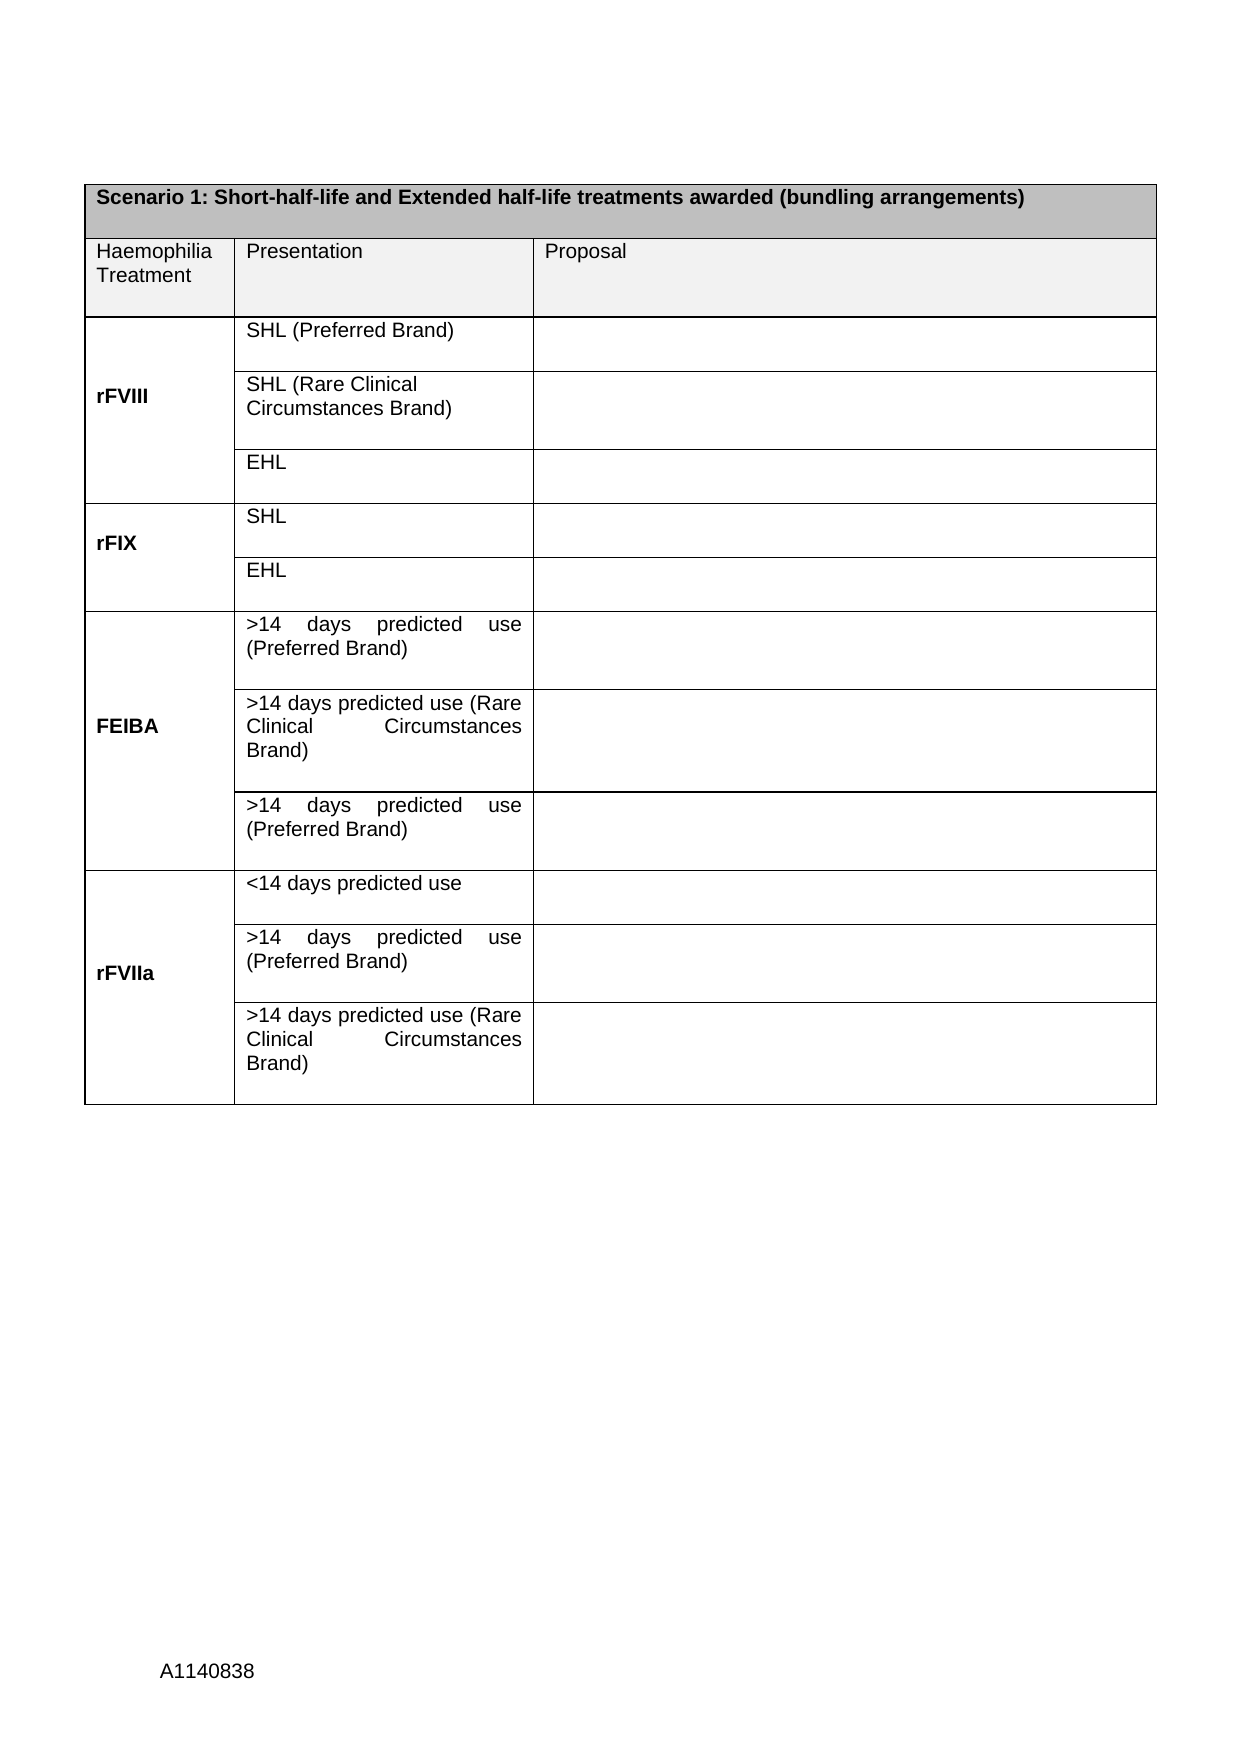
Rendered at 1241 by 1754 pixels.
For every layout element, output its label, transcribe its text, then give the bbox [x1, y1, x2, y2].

table_cell SHL (Preferred Brand) [235, 318, 533, 371]
table_cell rFIX [86, 504, 234, 611]
table_cell FEIBA [86, 612, 234, 869]
table_cell rFVIII [86, 318, 234, 503]
table_cell [534, 372, 1156, 449]
table_header Scenario 1: Short-half-life and Extended half-life treatments awarded (bundling arrangements) [86, 185, 1156, 238]
table_cell [534, 793, 1156, 869]
table_cell >14 days predicted use (Preferred Brand) [235, 925, 533, 1002]
table_cell >14 days predicted use (Preferred Brand) [235, 793, 533, 869]
table_cell [534, 1003, 1156, 1104]
table_cell [534, 871, 1156, 924]
table_cell [534, 690, 1156, 791]
table_cell [534, 504, 1156, 557]
table_cell Proposal [534, 239, 1156, 316]
table_cell [534, 558, 1156, 611]
table_cell >14 days predicted use (Preferred Brand) [235, 612, 533, 689]
table_cell SHL [235, 504, 533, 557]
table_cell Presentation [235, 239, 533, 316]
table_cell >14 days predicted use (Rare Clinical Circumstances Brand) [235, 690, 533, 791]
table_cell rFVIIa [86, 871, 234, 1104]
table_cell EHL [235, 450, 533, 503]
table_cell EHL [235, 558, 533, 611]
table_cell <14 days predicted use [235, 871, 533, 924]
table_cell [534, 450, 1156, 503]
table_cell [534, 318, 1156, 371]
table_cell [534, 612, 1156, 689]
table_cell >14 days predicted use (Rare Clinical Circumstances Brand) [235, 1003, 533, 1104]
table_cell SHL (Rare Clinical Circumstances Brand) [235, 372, 533, 449]
table_cell [534, 925, 1156, 1002]
table_cell Haemophilia Treatment [86, 239, 234, 316]
